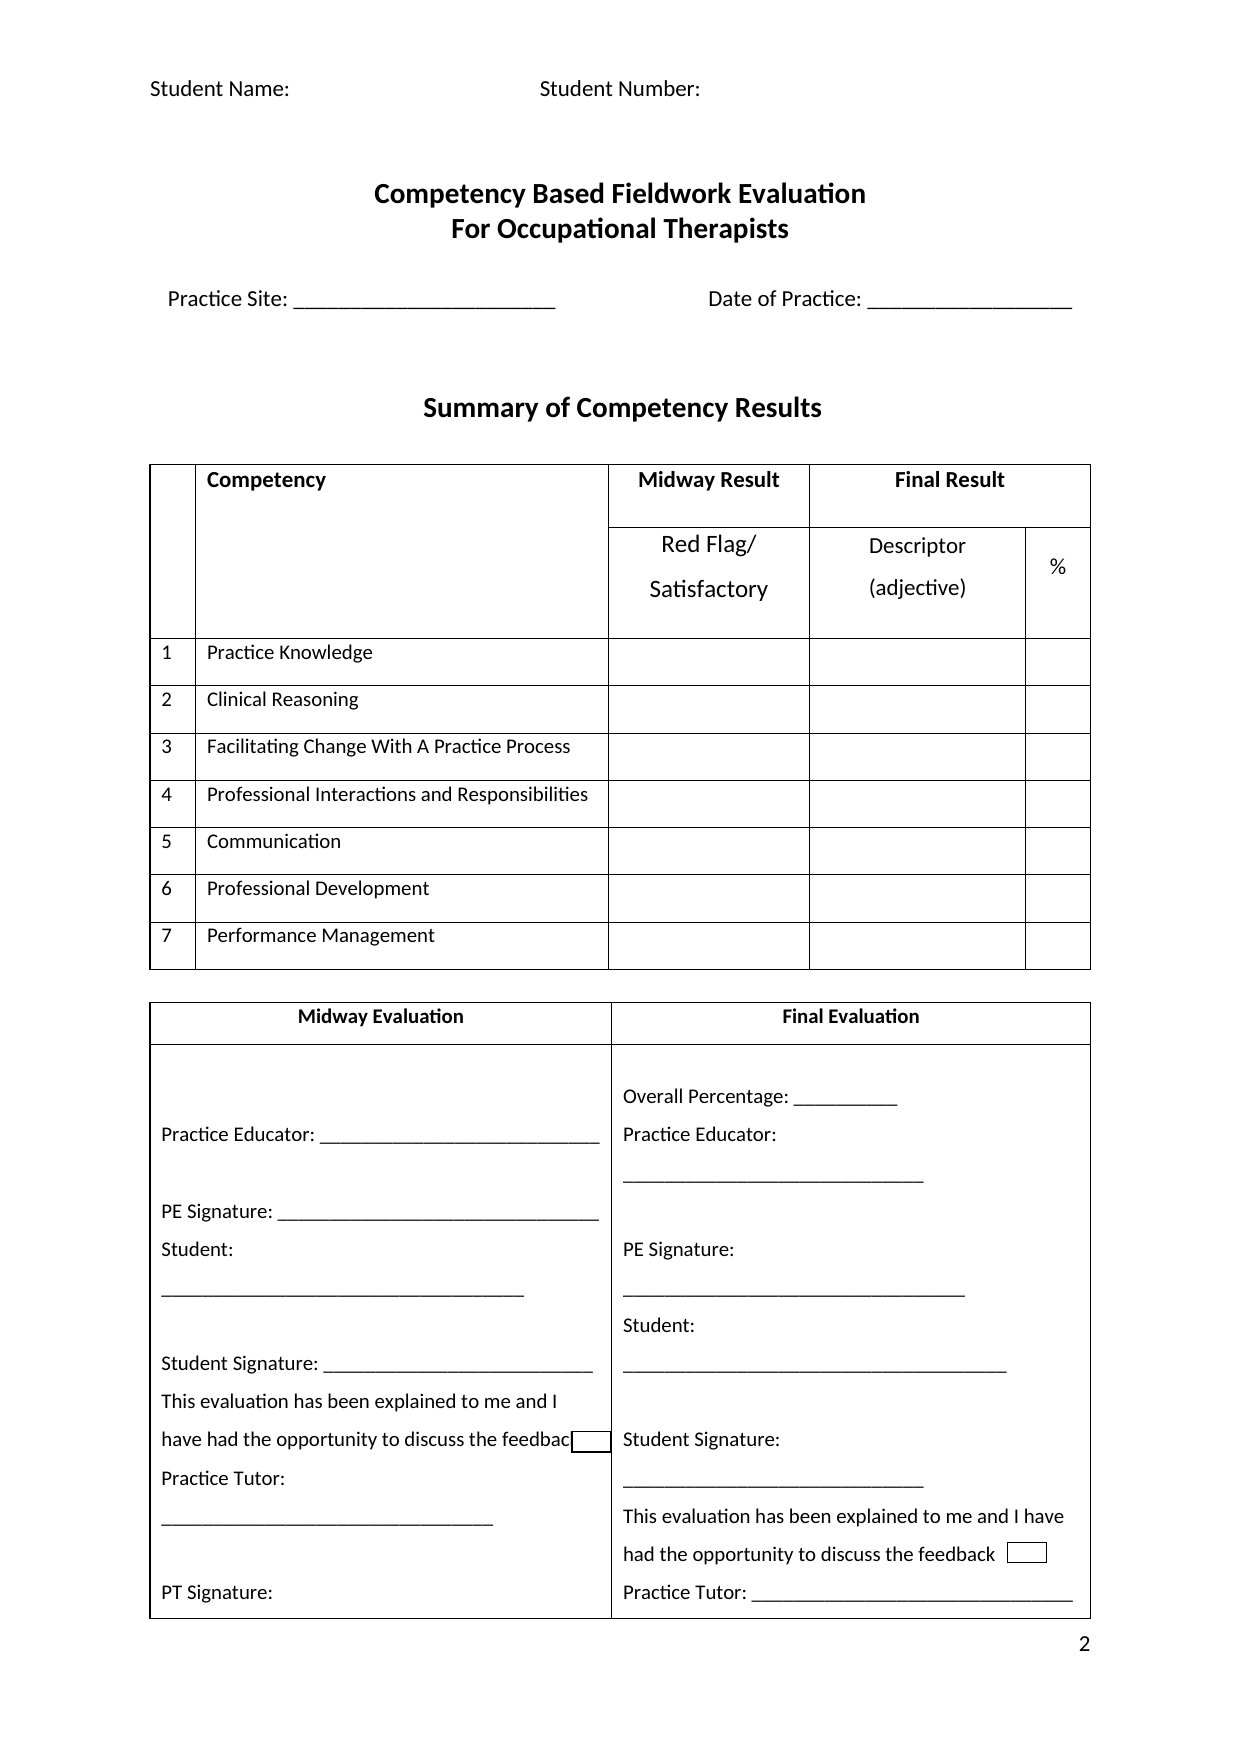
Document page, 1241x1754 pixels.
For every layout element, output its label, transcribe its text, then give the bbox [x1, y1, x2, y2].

table_cell Practice Knowledge [196, 639, 608, 685]
table_cell Clinical Reasoning [196, 686, 608, 732]
table_cell [609, 686, 809, 732]
table_cell 5 [151, 828, 195, 874]
table_cell [1026, 734, 1090, 780]
table_cell [810, 781, 1025, 827]
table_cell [612, 1045, 1090, 1618]
table_cell Communication [196, 828, 608, 874]
text For Occupational Therapists [150, 210, 1090, 246]
table_header Midway Evaluation [151, 1003, 611, 1044]
table_cell [810, 639, 1025, 685]
table_cell Professional Interactions and Responsibilities [196, 781, 608, 827]
table_cell [609, 639, 809, 685]
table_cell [151, 1045, 611, 1618]
table_cell [1026, 686, 1090, 732]
list Competency Based Fieldwork Evaluation [150, 175, 1090, 210]
table_cell [609, 734, 809, 780]
table_cell [1026, 781, 1090, 827]
table_cell [810, 828, 1025, 874]
table_cell Red Flag/ Satisfactory [609, 528, 809, 638]
table_cell Descriptor (adjective) [810, 528, 1025, 638]
table_cell 7 [151, 923, 195, 969]
text Practice Site: _______________________ Date of Practice: __________________ [150, 284, 1090, 354]
table_cell [810, 923, 1025, 969]
table_header Competency [196, 465, 608, 638]
table_cell [1026, 828, 1090, 874]
table_cell 1 [151, 639, 195, 685]
table_cell [810, 686, 1025, 732]
table_cell [810, 734, 1025, 780]
table_cell [609, 781, 809, 827]
table_header Final Result [810, 465, 1090, 527]
text Summary of Competency Results [150, 389, 1090, 425]
table_cell 2 [151, 686, 195, 732]
table_cell [609, 923, 809, 969]
table_cell Performance Management [196, 923, 608, 969]
table_cell [609, 875, 809, 922]
table_cell 6 [151, 875, 195, 922]
table_cell 4 [151, 781, 195, 827]
table_cell [810, 875, 1025, 922]
table_cell [1026, 923, 1090, 969]
table_cell [609, 828, 809, 874]
table_cell Professional Development [196, 875, 608, 922]
table_header Midway Result [609, 465, 809, 527]
table_cell 3 [151, 734, 195, 780]
table_cell Facilitating Change With A Practice Process [196, 734, 608, 780]
table_cell [1026, 875, 1090, 922]
table_header [151, 465, 195, 638]
table_cell % [1026, 528, 1090, 638]
table_header Final Evaluation [612, 1003, 1090, 1044]
table_cell [1026, 639, 1090, 685]
